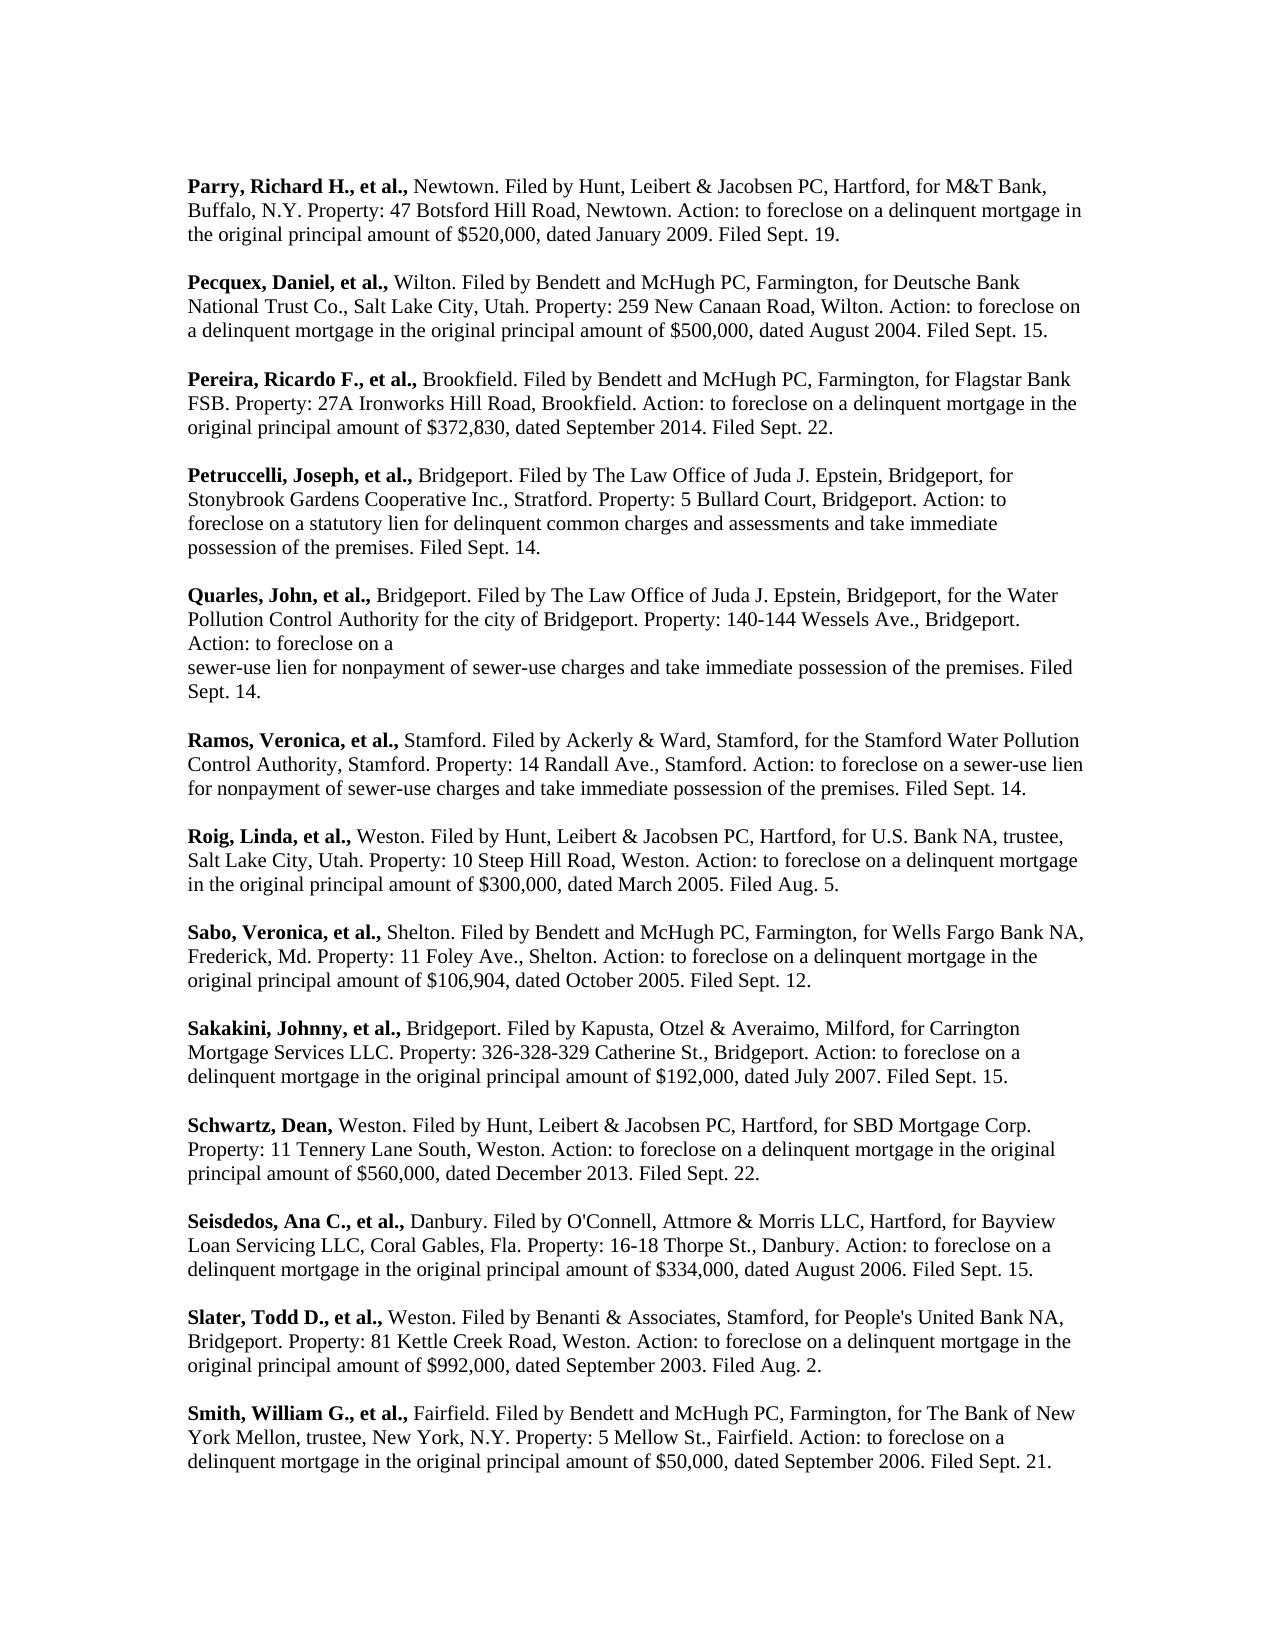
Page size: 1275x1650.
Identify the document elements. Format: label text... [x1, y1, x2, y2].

text Smith, William G., et al., Fairfield. Filed by Bendett and McHugh PC, Farmington, for The Bank of New York Mellon, trustee, New York, N.Y. Property: 5 Mellow St., Fairfield. Action: to foreclose on a delinquent mortgage in the original principal amount of $50,000, dated September 2006. Filed Sept. 21. [187, 1401, 1087, 1473]
text Sabo, Veronica, et al., Shelton. Filed by Bendett and McHugh PC, Farmington, for Wells Fargo Bank NA, Frederick, Md. Property: 11 Foley Ave., Shelton. Action: to foreclose on a delinquent mortgage in the original principal amount of $106,904, dated October 2005. Filed Sept. 12. [187, 920, 1087, 992]
text Roig, Linda, et al., Weston. Filed by Hunt, Leibert & Jacobsen PC, Hartford, for U.S. Bank NA, trustee, Salt Lake City, Utah. Property: 10 Steep Hill Road, Weston. Action: to foreclose on a delinquent mortgage in the original principal amount of $300,000, dated March 2005. Filed Aug. 5. [187, 824, 1087, 896]
text Quarles, John, et al., Bridgeport. Filed by The Law Office of Juda J. Epstein, Bridgeport, for the Water Pollution Control Authority for the city of Bridgeport. Property: 140-144 Wessels Ave., Bridgeport. Action: to foreclose on a [187, 583, 1087, 655]
text sewer-use lien for nonpayment of sewer-use charges and take immediate possession of the premises. Filed Sept. 14. [187, 655, 1087, 703]
text Parry, Richard H., et al., Newtown. Filed by Hunt, Leibert & Jacobsen PC, Hartford, for M&T Bank, Buffalo, N.Y. Property: 47 Botsford Hill Road, Newtown. Action: to foreclose on a delinquent mortgage in the original principal amount of $520,000, dated January 2009. Filed Sept. 19. [187, 174, 1087, 246]
text Pereira, Ricardo F., et al., Brookfield. Filed by Bendett and McHugh PC, Farmington, for Flagstar Bank FSB. Property: 27A Ironworks Hill Road, Brookfield. Action: to foreclose on a delinquent mortgage in the original principal amount of $372,830, dated September 2014. Filed Sept. 22. [187, 367, 1087, 439]
text Schwartz, Dean, Weston. Filed by Hunt, Leibert & Jacobsen PC, Hartford, for SBD Mortgage Corp. Property: 11 Tennery Lane South, Weston. Action: to foreclose on a delinquent mortgage in the original principal amount of $560,000, dated December 2013. Filed Sept. 22. [187, 1112, 1087, 1185]
text Seisdedos, Ana C., et al., Danbury. Filed by O'Connell, Attmore & Morris LLC, Hartford, for Bayview Loan Servicing LLC, Coral Gables, Fla. Property: 16-18 Thorpe St., Danbury. Action: to foreclose on a delinquent mortgage in the original principal amount of $334,000, dated August 2006. Filed Sept. 15. [187, 1209, 1087, 1281]
text Pecquex, Daniel, et al., Wilton. Filed by Bendett and McHugh PC, Farmington, for Deutsche Bank National Trust Co., Salt Lake City, Utah. Property: 259 New Canaan Road, Wilton. Action: to foreclose on a delinquent mortgage in the original principal amount of $500,000, dated August 2004. Filed Sept. 15. [187, 270, 1087, 342]
text Sakakini, Johnny, et al., Bridgeport. Filed by Kapusta, Otzel & Averaimo, Milford, for Carrington Mortgage Services LLC. Property: 326-328-329 Catherine St., Bridgeport. Action: to foreclose on a delinquent mortgage in the original principal amount of $192,000, dated July 2007. Filed Sept. 15. [187, 1016, 1087, 1088]
text Ramos, Veronica, et al., Stamford. Filed by Ackerly & Ward, Stamford, for the Stamford Water Pollution Control Authority, Stamford. Property: 14 Randall Ave., Stamford. Action: to foreclose on a sewer-use lien for nonpayment of sewer-use charges and take immediate possession of the premises. Filed Sept. 14. [187, 727, 1087, 800]
text Slater, Todd D., et al., Weston. Filed by Benanti & Associates, Stamford, for People's United Bank NA, Bridgeport. Property: 81 Kettle Creek Road, Weston. Action: to foreclose on a delinquent mortgage in the original principal amount of $992,000, dated September 2003. Filed Aug. 2. [187, 1305, 1087, 1377]
text Petruccelli, Joseph, et al., Bridgeport. Filed by The Law Office of Juda J. Epstein, Bridgeport, for Stonybrook Gardens Cooperative Inc., Stratford. Property: 5 Bullard Court, Bridgeport. Action: to foreclose on a statutory lien for delinquent common charges and assessments and take immediate possession of the premises. Filed Sept. 14. [187, 463, 1087, 559]
